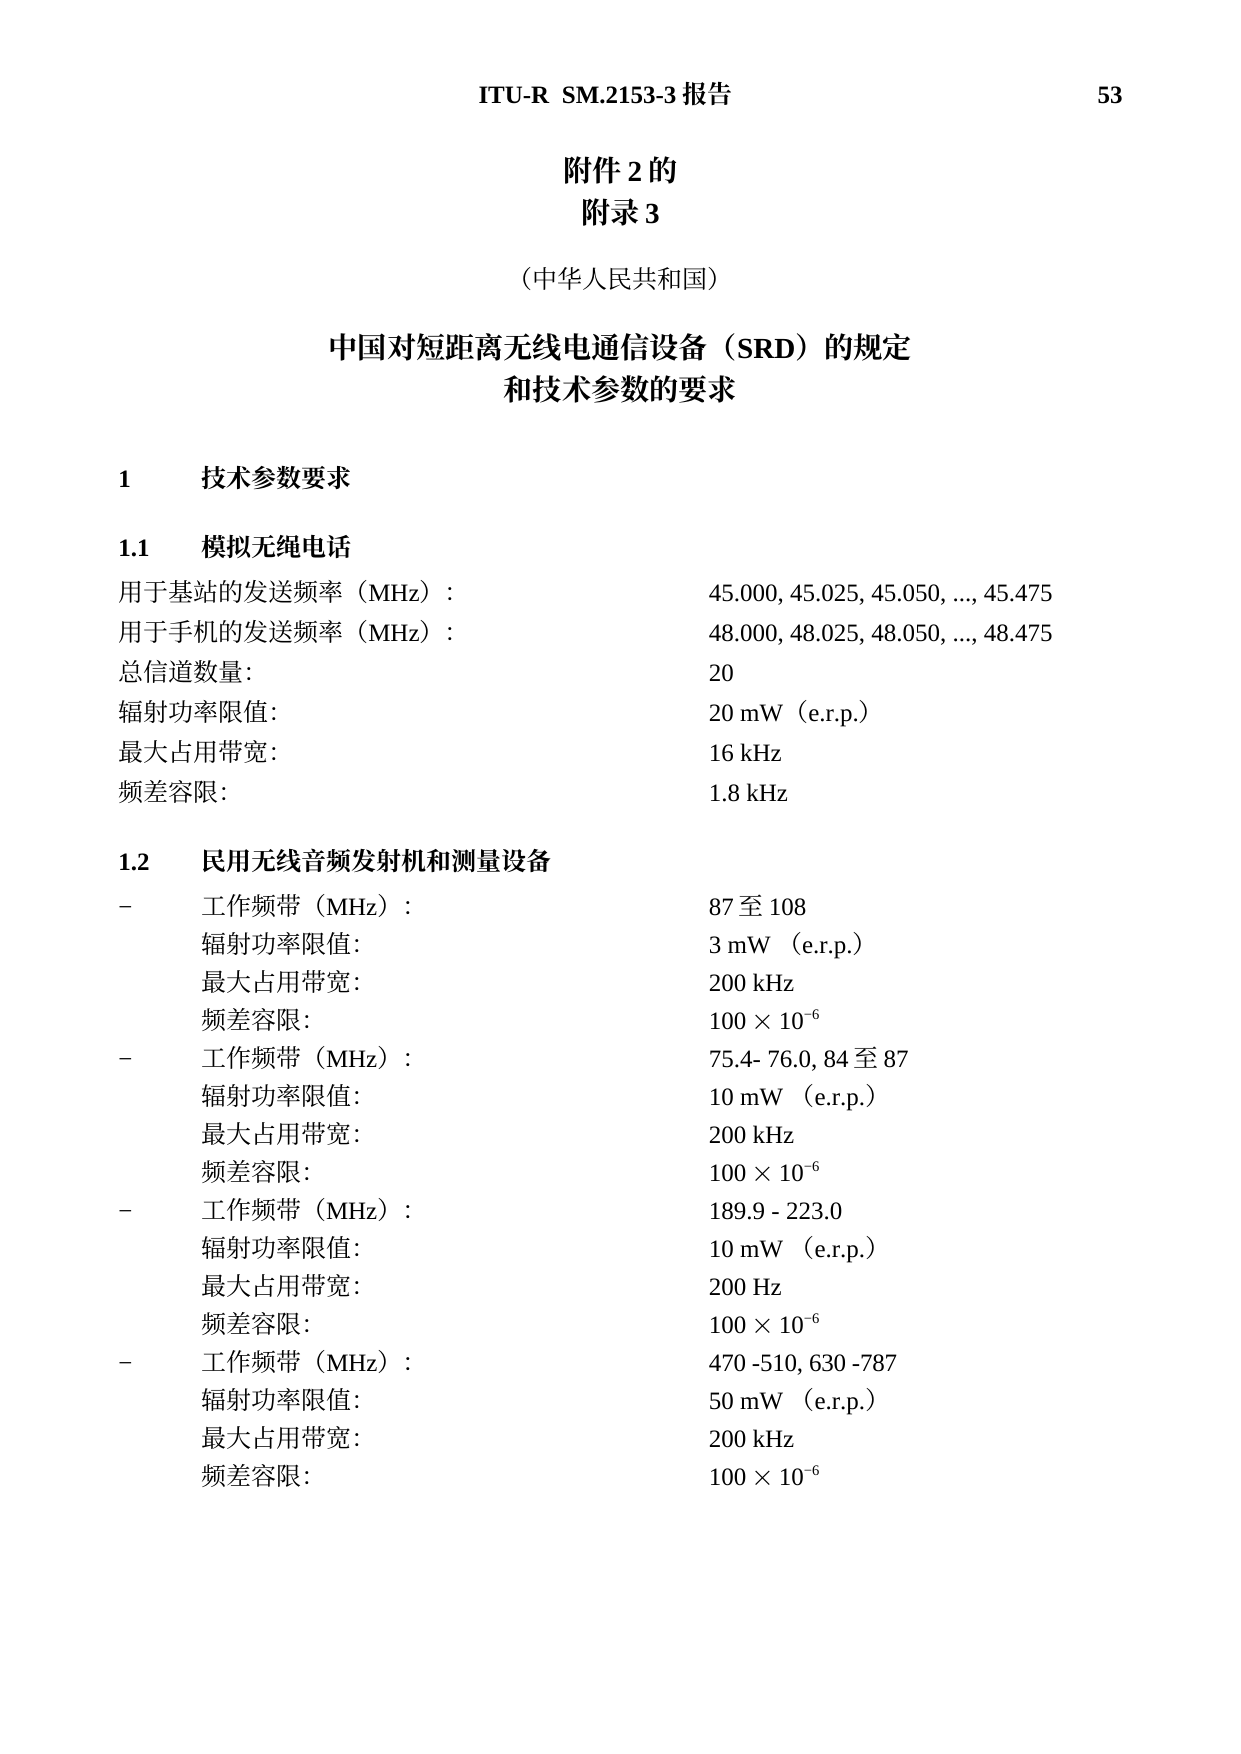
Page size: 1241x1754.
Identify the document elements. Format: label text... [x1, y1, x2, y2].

text 频差容限： 100 10−6 [201, 1000, 1131, 1036]
text 频差容限： 1.8 kHz [118, 773, 1131, 809]
text − 工作频带（MHz）： 189.9 - 223.0 [118, 1190, 1131, 1226]
text 频差容限： 100 10−6 [201, 1152, 1131, 1188]
subtitle 1.2 民用无线音频发射机和测量设备 [118, 842, 1122, 878]
text 辐射功率限值： 20 mW（e.r.p.） [118, 692, 1131, 728]
subtitle 1 技术参数要求 [118, 459, 1122, 494]
text 用于手机的发送频率（MHz）： 48.000, 48.025, 48.050, ..., 48.475 [118, 612, 1131, 648]
text 辐射功率限值： 10 mW （e.r.p.） [201, 1076, 1131, 1112]
text 辐射功率限值： 10 mW （e.r.p.） [201, 1228, 1131, 1264]
text 最大占用带宽： 200 kHz [201, 1418, 1131, 1454]
text 辐射功率限值： 3 mW （e.r.p.） [201, 924, 1131, 960]
text 频差容限： 100 10−6 [201, 1457, 1131, 1492]
text 最大占用带宽： 200 kHz [201, 962, 1131, 998]
subtitle 1.1 模拟无绳电话 [118, 528, 1122, 564]
text 辐射功率限值： 50 mW （e.r.p.） [201, 1381, 1131, 1416]
text 最大占用带宽： 16 kHz [118, 733, 1131, 768]
text 总信道数量： 20 [118, 652, 1131, 688]
text 最大占用带宽： 200 kHz [201, 1114, 1131, 1150]
title 附件2的 附录3 （中华人民共和国） 中国对短距离无线电通信设备（SRD）的规定 和技术参数的要求 [118, 148, 1122, 409]
text 用于基站的发送频率（MHz）： 45.000, 45.025, 45.050, ..., 45.475 [118, 572, 1131, 608]
text − 工作频带（MHz）： 470 -510, 630 -787 [118, 1342, 1131, 1378]
text − 工作频带（MHz）： 87至108 [118, 886, 1131, 922]
text 频差容限： 100 10−6 [201, 1304, 1131, 1340]
text 最大占用带宽： 200 Hz [201, 1266, 1131, 1302]
text − 工作频带（MHz）： 75.4- 76.0, 84至87 [118, 1038, 1131, 1074]
